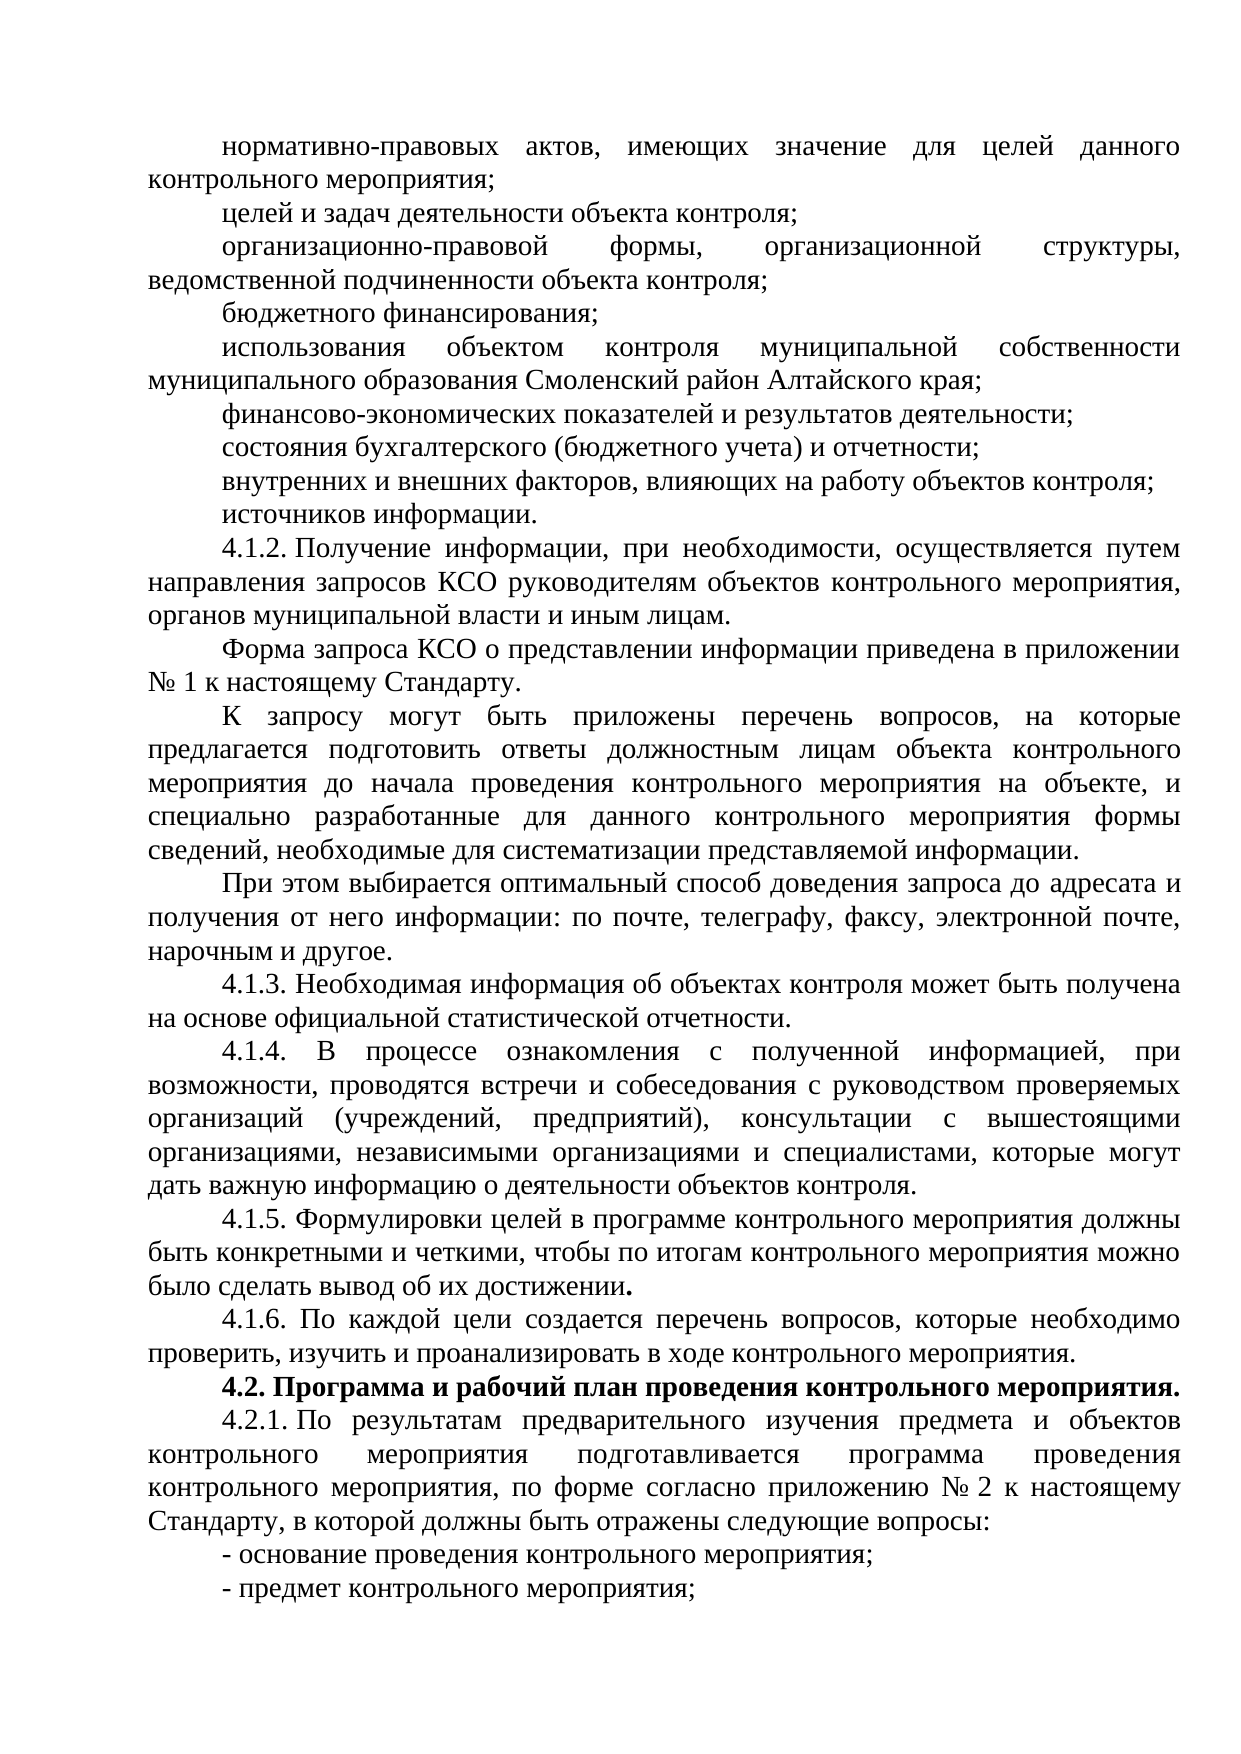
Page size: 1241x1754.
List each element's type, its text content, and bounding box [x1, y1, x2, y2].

text Форма запроса КСО о представлении информации приведена в приложении № 1 к настоящему Стандарту. [148, 631, 1181, 698]
text 4.1.3. Необходимая информация об объектах контроля может быть получена на основе официальной статистической отчетности. [148, 966, 1181, 1033]
text К запросу могут быть приложены перечень вопросов, на которые предлагается подготовить ответы должностным лицам объекта контрольного мероприятия до начала проведения контрольного мероприятия на объекте, и специально разработанные для данного контрольного мероприятия формы сведений, необходимые для систематизации представляемой информации. [148, 698, 1181, 866]
text состояния бухгалтерского (бюджетного учета) и отчетности; [148, 429, 1181, 463]
text финансово-экономических показателей и результатов деятельности; [148, 396, 1181, 429]
text использования объектом контроля муниципальной собственности муниципального образования Смоленский район Алтайского края; [148, 329, 1181, 396]
text 4.1.4. В процессе ознакомления с полученной информацией, при возможности, проводятся встречи и собеседования с руководством проверяемых организаций (учреждений, предприятий), консультации с вышестоящими организациями, независимыми организациями и специалистами, которые могут дать важную информацию о деятельности объектов контроля. [148, 1033, 1181, 1201]
text 4.1.5. Формулировки целей в программе контрольного мероприятия должны быть конкретными и четкими, чтобы по итогам контрольного мероприятия можно было сделать вывод об их достижении. [148, 1201, 1181, 1302]
text нормативно-правовых актов, имеющих значение для целей данного контрольного мероприятия; [148, 128, 1181, 195]
text бюджетного финансирования; [148, 295, 1181, 329]
text внутренних и внешних факторов, влияющих на работу объектов контроля; [148, 463, 1181, 497]
text При этом выбирается оптимальный способ доведения запроса до адресата и получения от него информации: по почте, телеграфу, факсу, электронной почте, нарочным и другое. [148, 866, 1181, 966]
text 4.1.6. По каждой цели создается перечень вопросов, которые необходимо проверить, изучить и проанализировать в ходе контрольного мероприятия. [148, 1302, 1181, 1369]
text 4.2. Программа и рабочий план проведения контрольного мероприятия. [148, 1369, 1181, 1402]
text организационно-правовой формы, организационной структуры, ведомственной подчиненности объекта контроля; [148, 228, 1181, 295]
text 4.1.2. Получение информации, при необходимости, осуществляется путем направления запросов КСО руководителям объектов контрольного мероприятия, органов муниципальной власти и иным лицам. [148, 530, 1181, 631]
text целей и задач деятельности объекта контроля; [148, 195, 1181, 228]
text 4.2.1. По результатам предварительного изучения предмета и объектов контрольного мероприятия подготавливается программа проведения контрольного мероприятия, по форме согласно приложению № 2 к настоящему Стандарту, в которой должны быть отражены следующие вопросы: [148, 1402, 1181, 1536]
text - предмет контрольного мероприятия; [148, 1570, 1181, 1603]
text источников информации. [148, 497, 1181, 530]
text - основание проведения контрольного мероприятия; [148, 1536, 1181, 1570]
